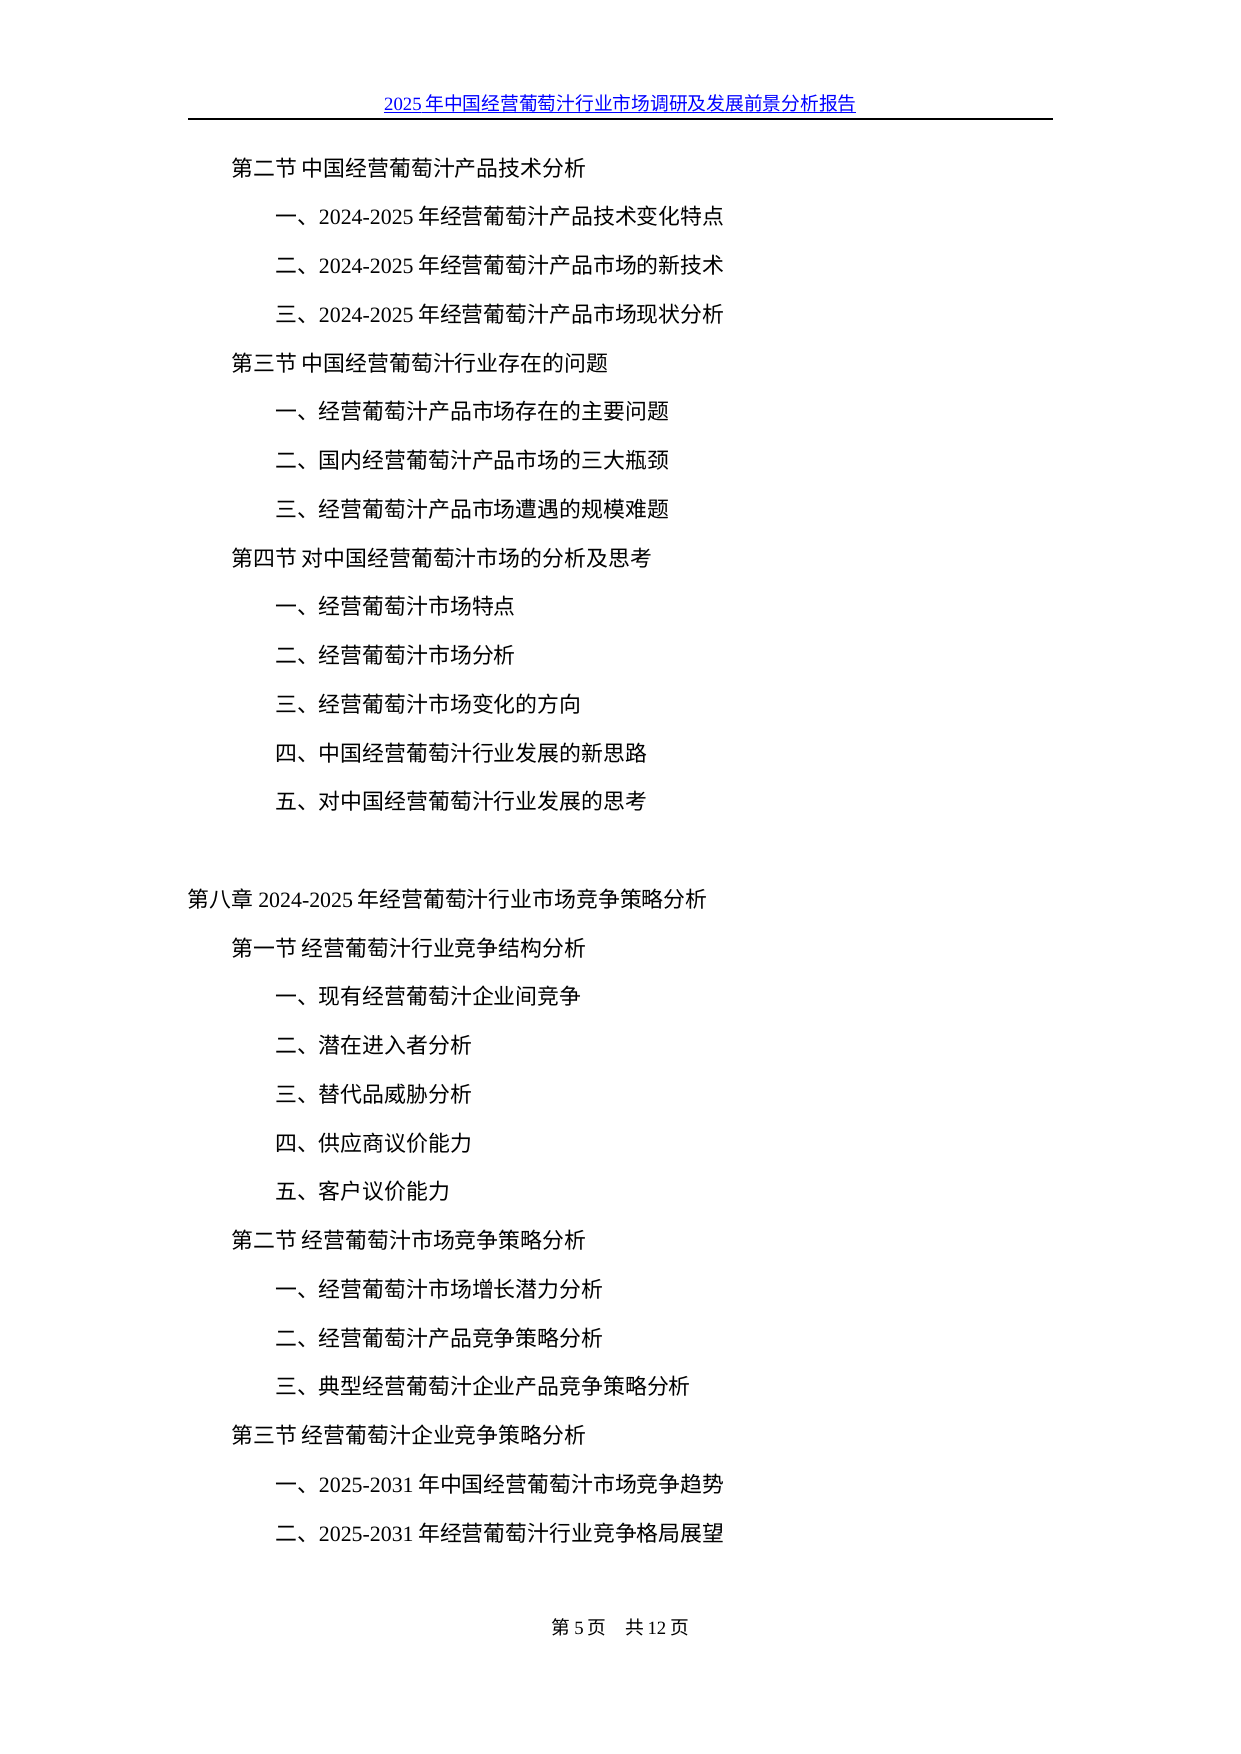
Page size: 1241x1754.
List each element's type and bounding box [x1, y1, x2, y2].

text [187, 150, 1053, 1548]
